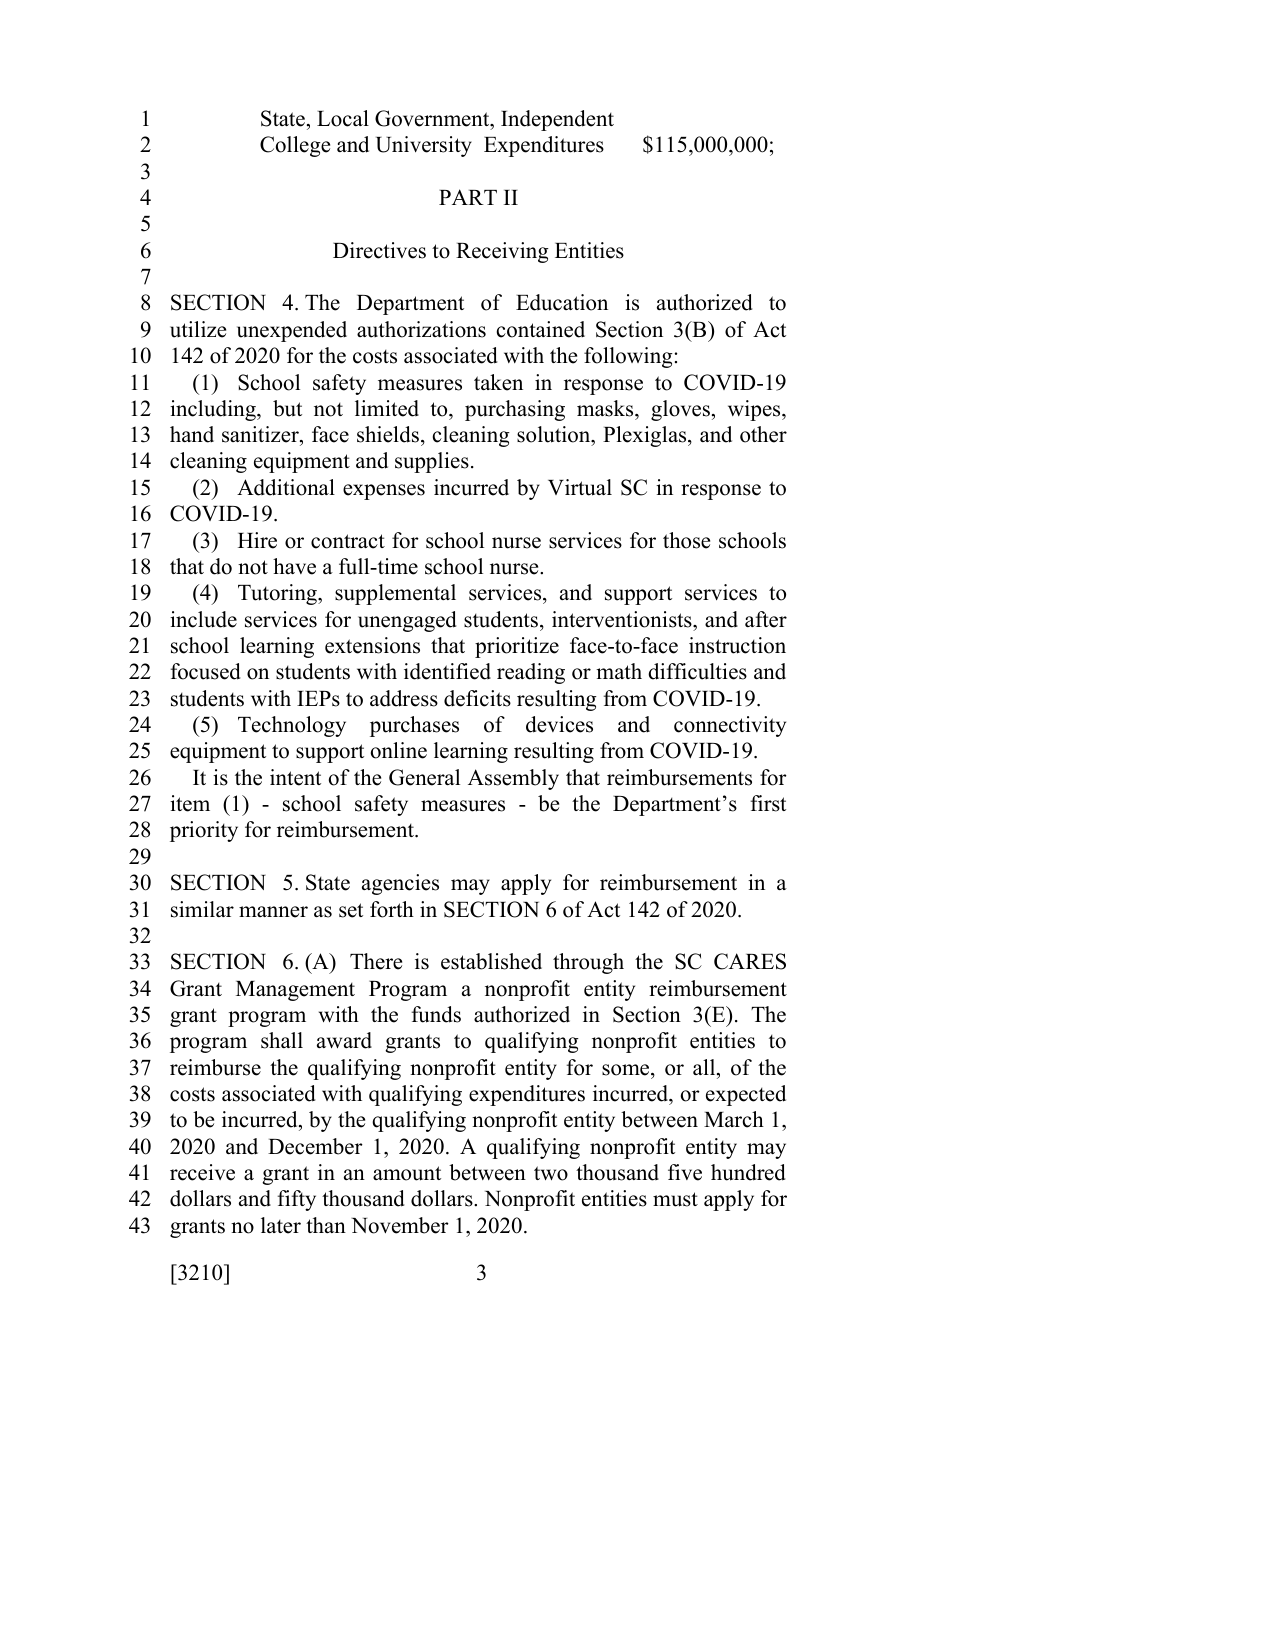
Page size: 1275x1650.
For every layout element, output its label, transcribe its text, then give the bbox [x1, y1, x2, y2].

text SECTION 5. State agencies may apply for reimbursement in a similar manner as set forth in SECTION 6 of Act 142 of 2020. [169, 869, 787, 922]
text It is the intent of the General Assembly that reimbursements for item (1) - school safety measures - be the Department’s first priority for reimbursement. [169, 764, 787, 843]
text Directives to Receiving Entities [169, 237, 787, 263]
text College and University Expenditures $115,000,000; [169, 131, 787, 158]
text (3) Hire or contract for school nurse services for those schools that do not have a full-time school nurse. [169, 527, 787, 579]
text (4) Tutoring, supplemental services, and support services to include services for unengaged students, interventionists, and after school learning extensions that prioritize face-to-face instruction focused on students with identified reading or math difficulties and students with IEPs to address deficits resulting from COVID-19. [169, 579, 787, 711]
text SECTION 4. The Department of Education is authorized to utilize unexpended authorizations contained Section 3(B) of Act 142 of 2020 for the costs associated with the following: [169, 289, 787, 368]
text (2) Additional expenses incurred by Virtual SC in response to COVID-19. [169, 474, 787, 527]
text State, Local Government, Independent [169, 105, 787, 131]
text (1) School safety measures taken in response to COVID-19 including, but not limited to, purchasing masks, gloves, wipes, hand sanitizer, face shields, cleaning solution, Plexiglas, and other cleaning equipment and supplies. [169, 368, 787, 474]
text SECTION 6. (A) There is established through the SC CARES Grant Management Program a nonprofit entity reimbursement grant program with the funds authorized in Section 3(E). The program shall award grants to qualifying nonprofit entities to reimburse the qualifying nonprofit entity for some, or all, of the costs associated with qualifying expenditures incurred, or expected to be incurred, by the qualifying nonprofit entity between March 1, 2020 and December 1, 2020. A qualifying nonprofit entity may receive a grant in an amount between two thousand five hundred dollars and fifty thousand dollars. Nonprofit entities must apply for grants no later than November 1, 2020. [169, 948, 787, 1238]
text PART II [169, 184, 787, 210]
text (5) Technology purchases of devices and connectivity equipment to support online learning resulting from COVID-19. [169, 711, 787, 764]
